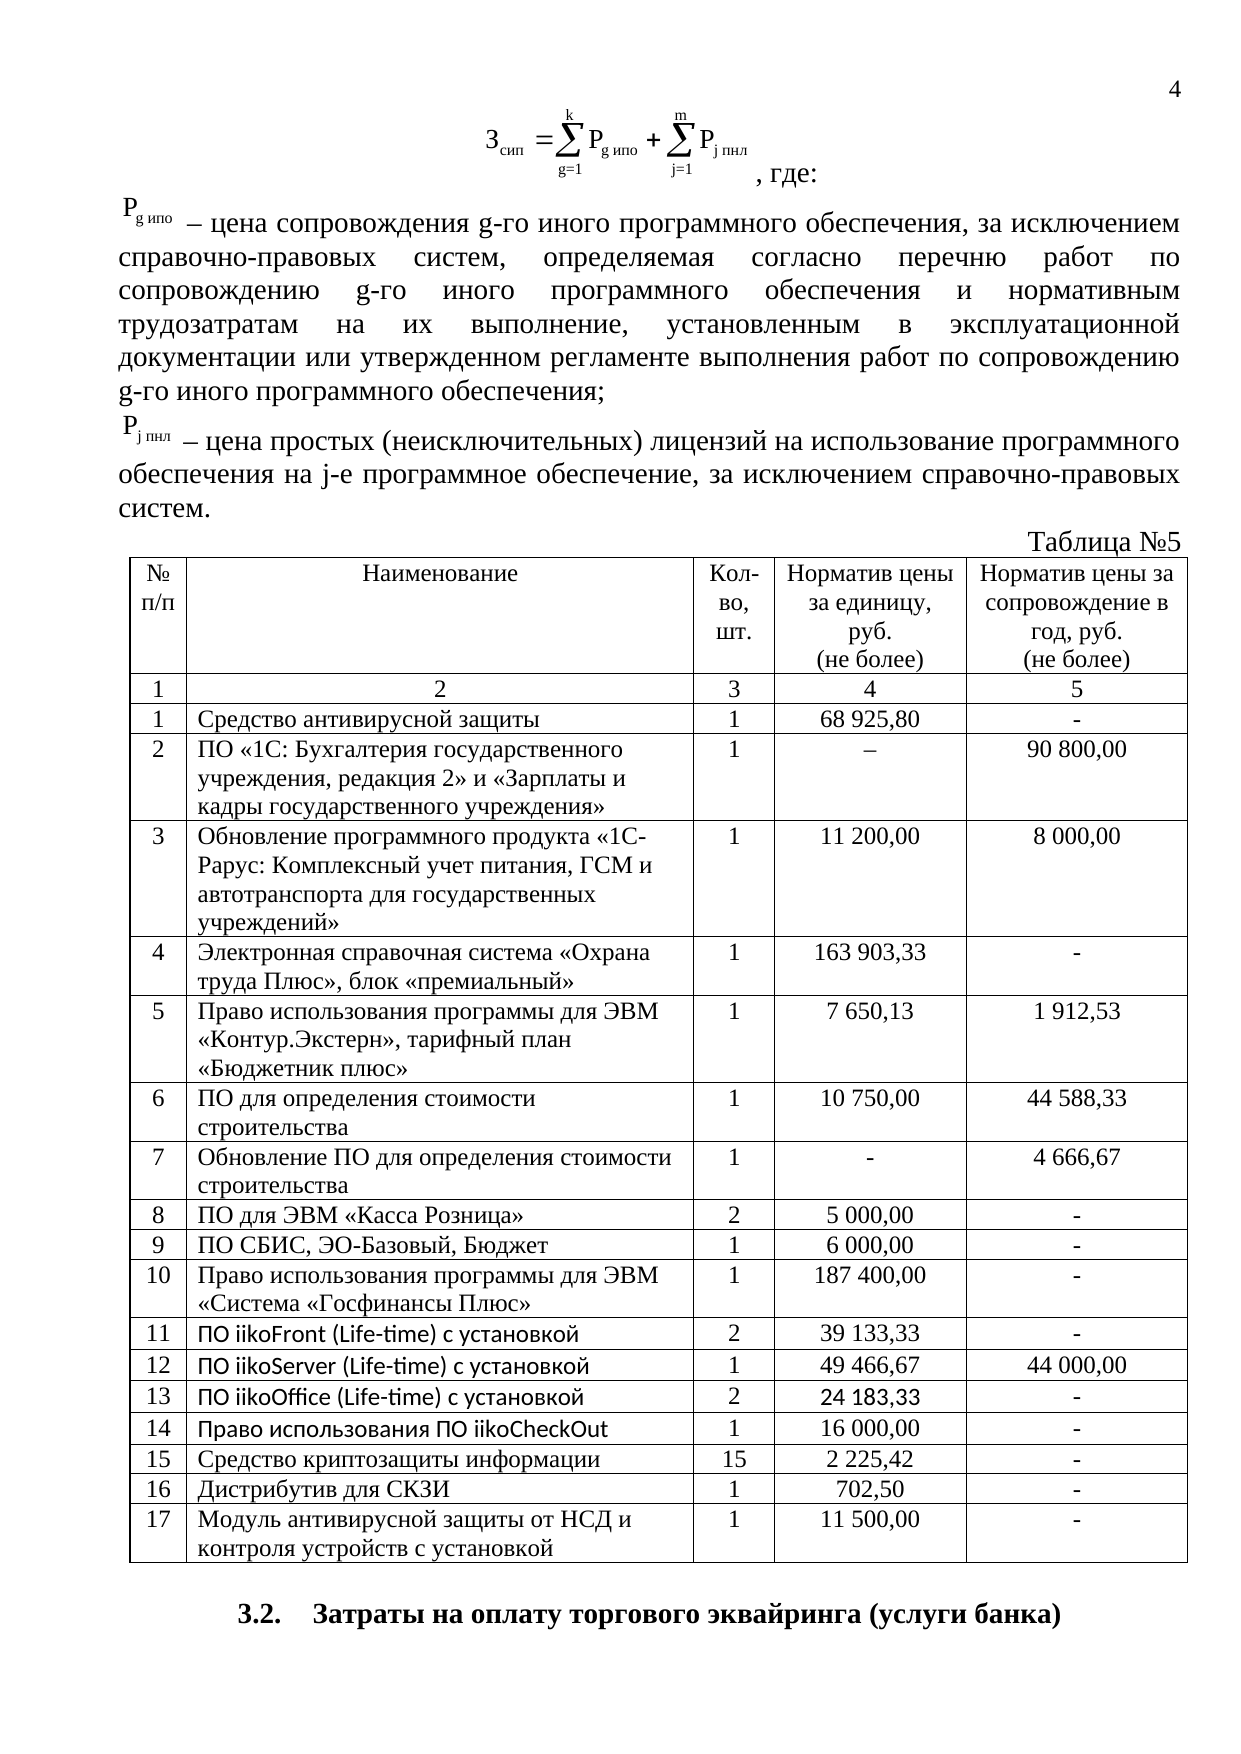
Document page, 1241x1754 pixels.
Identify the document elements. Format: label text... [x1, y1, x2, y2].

table_cell 6 000,00 [775, 1230, 966, 1259]
table_cell 5 000,00 [775, 1200, 966, 1229]
table_cell Право использования ПО iikoСheckOut [187, 1413, 693, 1443]
table_header № п/п [131, 558, 186, 673]
table_header Кол-во, шт. [694, 558, 774, 673]
table_cell 11 200,00 [775, 821, 966, 936]
table_cell Обновление ПО для определения стоимости строительства [187, 1142, 693, 1199]
table_cell 1 [694, 1474, 774, 1503]
table_cell ПО iikoFront (Life-time) с установкой [187, 1318, 693, 1349]
list Затраты на оплату торгового эквайринга (услуги банка) [118, 1596, 1181, 1630]
table_cell 13 [131, 1381, 186, 1412]
table_cell – [775, 734, 966, 820]
table_cell Средство криптозащиты информации [187, 1445, 693, 1473]
table_cell 1 [694, 1230, 774, 1259]
table_cell 1 [694, 1260, 774, 1317]
table_cell 1 [694, 1142, 774, 1199]
table_cell 1 [694, 996, 774, 1082]
table_cell - [967, 1230, 1187, 1259]
table_cell 1 [694, 821, 774, 936]
table_cell 68 925,80 [775, 704, 966, 733]
table_cell 7 [131, 1142, 186, 1199]
table_cell 3 [131, 821, 186, 936]
table_cell 1 912,53 [967, 996, 1187, 1082]
table_cell ПО «1С: Бухгалтерия государственного учреждения, редакция 2» и «Зарплаты и кадры государственного учреждения» [187, 734, 693, 820]
table_header Норматив цены за единицу, руб. (не более) [775, 558, 966, 673]
table_cell - [967, 937, 1187, 995]
table_cell ПО iikoServer (Life-time) с установкой [187, 1350, 693, 1380]
table_cell 4 666,67 [967, 1142, 1187, 1199]
table_cell 24 183,33 [775, 1381, 966, 1412]
table_cell 49 466,67 [775, 1350, 966, 1380]
table_cell 8 [131, 1200, 186, 1229]
table_cell 10 750,00 [775, 1083, 966, 1141]
text Таблица №5 [118, 524, 1181, 557]
table_cell 14 [131, 1413, 186, 1443]
table_cell ПО СБИС, ЭО-Базовый, Бюджет [187, 1230, 693, 1259]
table_cell 16 000,00 [775, 1413, 966, 1443]
table_cell 2 [694, 1381, 774, 1412]
table_cell 6 [131, 1083, 186, 1141]
table_cell 5 [131, 996, 186, 1082]
table_cell 1 [131, 704, 186, 733]
table_cell ПО для определения стоимости строительства [187, 1083, 693, 1141]
table_cell Право использования программы для ЭВМ «Система «Госфинансы Плюс» [187, 1260, 693, 1317]
table_cell 1 [694, 1083, 774, 1141]
table_cell - [967, 1504, 1187, 1562]
table_cell 1 [694, 1350, 774, 1380]
table_cell - [967, 1381, 1187, 1412]
table_cell 2 [694, 1318, 774, 1349]
table_cell 1 [131, 674, 186, 703]
table_cell 39 133,33 [775, 1318, 966, 1349]
table_cell 4 [131, 937, 186, 995]
table_cell 4 [775, 674, 966, 703]
table_cell 11 500,00 [775, 1504, 966, 1562]
table_cell 2 225,42 [775, 1445, 966, 1473]
table_cell ПО для ЭВМ «Касса Розница» [187, 1200, 693, 1229]
table_cell Модуль антивирусной защиты от НСД и контроля устройств с установкой [187, 1504, 693, 1562]
table_cell 1 [694, 704, 774, 733]
table_cell 1 [694, 1413, 774, 1443]
table_cell 44 000,00 [967, 1350, 1187, 1380]
table_cell - [967, 1260, 1187, 1317]
table_cell 1 [694, 734, 774, 820]
table_cell 2 [187, 674, 693, 703]
table_cell - [967, 1413, 1187, 1443]
table_cell 7 650,13 [775, 996, 966, 1082]
table_cell - [775, 1142, 966, 1199]
table_cell 8 000,00 [967, 821, 1187, 936]
table_cell ПО iikoOffice (Life-time) с установкой [187, 1381, 693, 1412]
table_cell 163 903,33 [775, 937, 966, 995]
table_cell 11 [131, 1318, 186, 1349]
table_cell Обновление программного продукта «1С-Рарус: Комплексный учет питания, ГСМ и автотранспорта для государственных учреждений» [187, 821, 693, 936]
text – цена простых (неисключительных) лицензий на использование программного обеспечения на j-e программное обеспечение, за исключением справочно-правовых систем. [118, 407, 1181, 524]
table_cell 10 [131, 1260, 186, 1317]
table_cell Электронная справочная система «Охрана труда Плюс», блок «премиальный» [187, 937, 693, 995]
text – цена сопровождения g-го иного программного обеспечения, за исключением справочно-правовых систем, определяемая согласно перечню работ по сопровождению g-го иного программного обеспечения и нормативным трудозатратам на их выполнение, установленным в эксплуатационной документации или утвержденном регламенте выполнения работ по сопровождению g-го иного программного обеспечения; [118, 189, 1181, 407]
table_header Норматив цены за сопровождение в год, руб. (не более) [967, 558, 1187, 673]
table_cell 187 400,00 [775, 1260, 966, 1317]
table_cell 2 [131, 734, 186, 820]
table_cell - [967, 1318, 1187, 1349]
table_cell 15 [131, 1445, 186, 1473]
table_cell - [967, 1445, 1187, 1473]
table_cell - [967, 1474, 1187, 1503]
table_cell - [967, 1200, 1187, 1229]
table_cell 16 [131, 1474, 186, 1503]
table_cell 3 [694, 674, 774, 703]
table_cell 5 [967, 674, 1187, 703]
table_cell 90 800,00 [967, 734, 1187, 820]
table_cell Средство антивирусной защиты [187, 704, 693, 733]
table_cell 9 [131, 1230, 186, 1259]
table_cell Дистрибутив для СКЗИ [187, 1474, 693, 1503]
table_cell Право использования программы для ЭВМ «Контур.Экстерн», тарифный план «Бюджетник плюс» [187, 996, 693, 1082]
table_cell 1 [694, 937, 774, 995]
table_cell 12 [131, 1350, 186, 1380]
table_cell 2 [694, 1200, 774, 1229]
table_cell 17 [131, 1504, 186, 1562]
text , где: [118, 103, 1181, 189]
table_header Наименование [187, 558, 693, 673]
table_cell 1 [694, 1504, 774, 1562]
table_cell 702,50 [775, 1474, 966, 1503]
table_cell 44 588,33 [967, 1083, 1187, 1141]
table_cell - [967, 704, 1187, 733]
table_cell 15 [694, 1445, 774, 1473]
